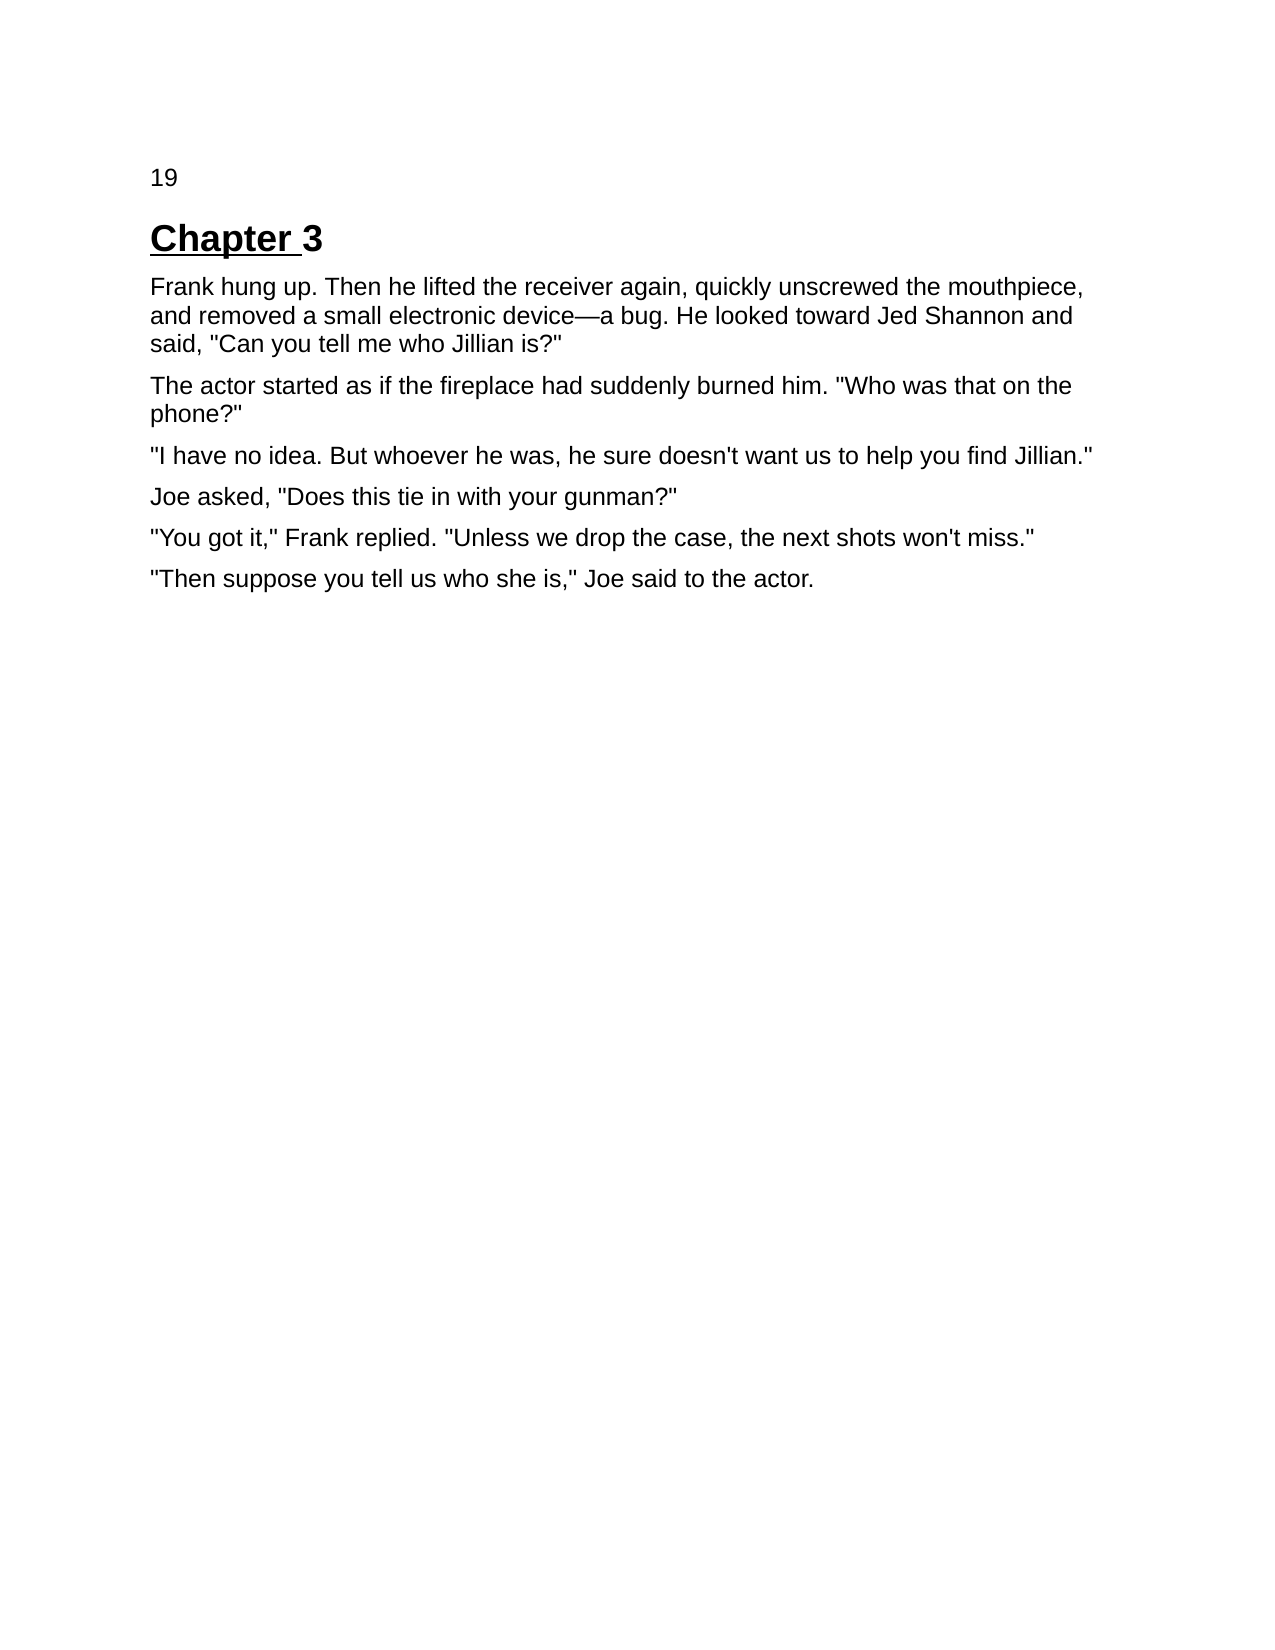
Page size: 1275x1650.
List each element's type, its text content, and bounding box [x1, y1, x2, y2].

text The actor started as if the fireplace had suddenly burned him. "Who was that on the phone?" [150, 371, 1125, 428]
text "You got it," Frank replied. "Unless we drop the case, the next shots won't miss." [150, 523, 1125, 552]
text 19 [150, 162, 1125, 191]
text "I have no idea. But whoever he was, he sure doesn't want us to help you find Jillian." [150, 441, 1125, 469]
text "Then suppose you tell us who she is," Joe said to the actor. [150, 564, 1125, 593]
text Joe asked, "Does this tie in with your gunman?" [150, 482, 1125, 511]
subtitle Chapter 3 [150, 216, 1125, 259]
text Frank hung up. Then he lifted the receiver again, quickly unscrewed the mouthpiece, and removed a small electronic device—a bug. He looked toward Jed Shannon and said, "Can you tell me who Jillian is?" [150, 272, 1125, 358]
